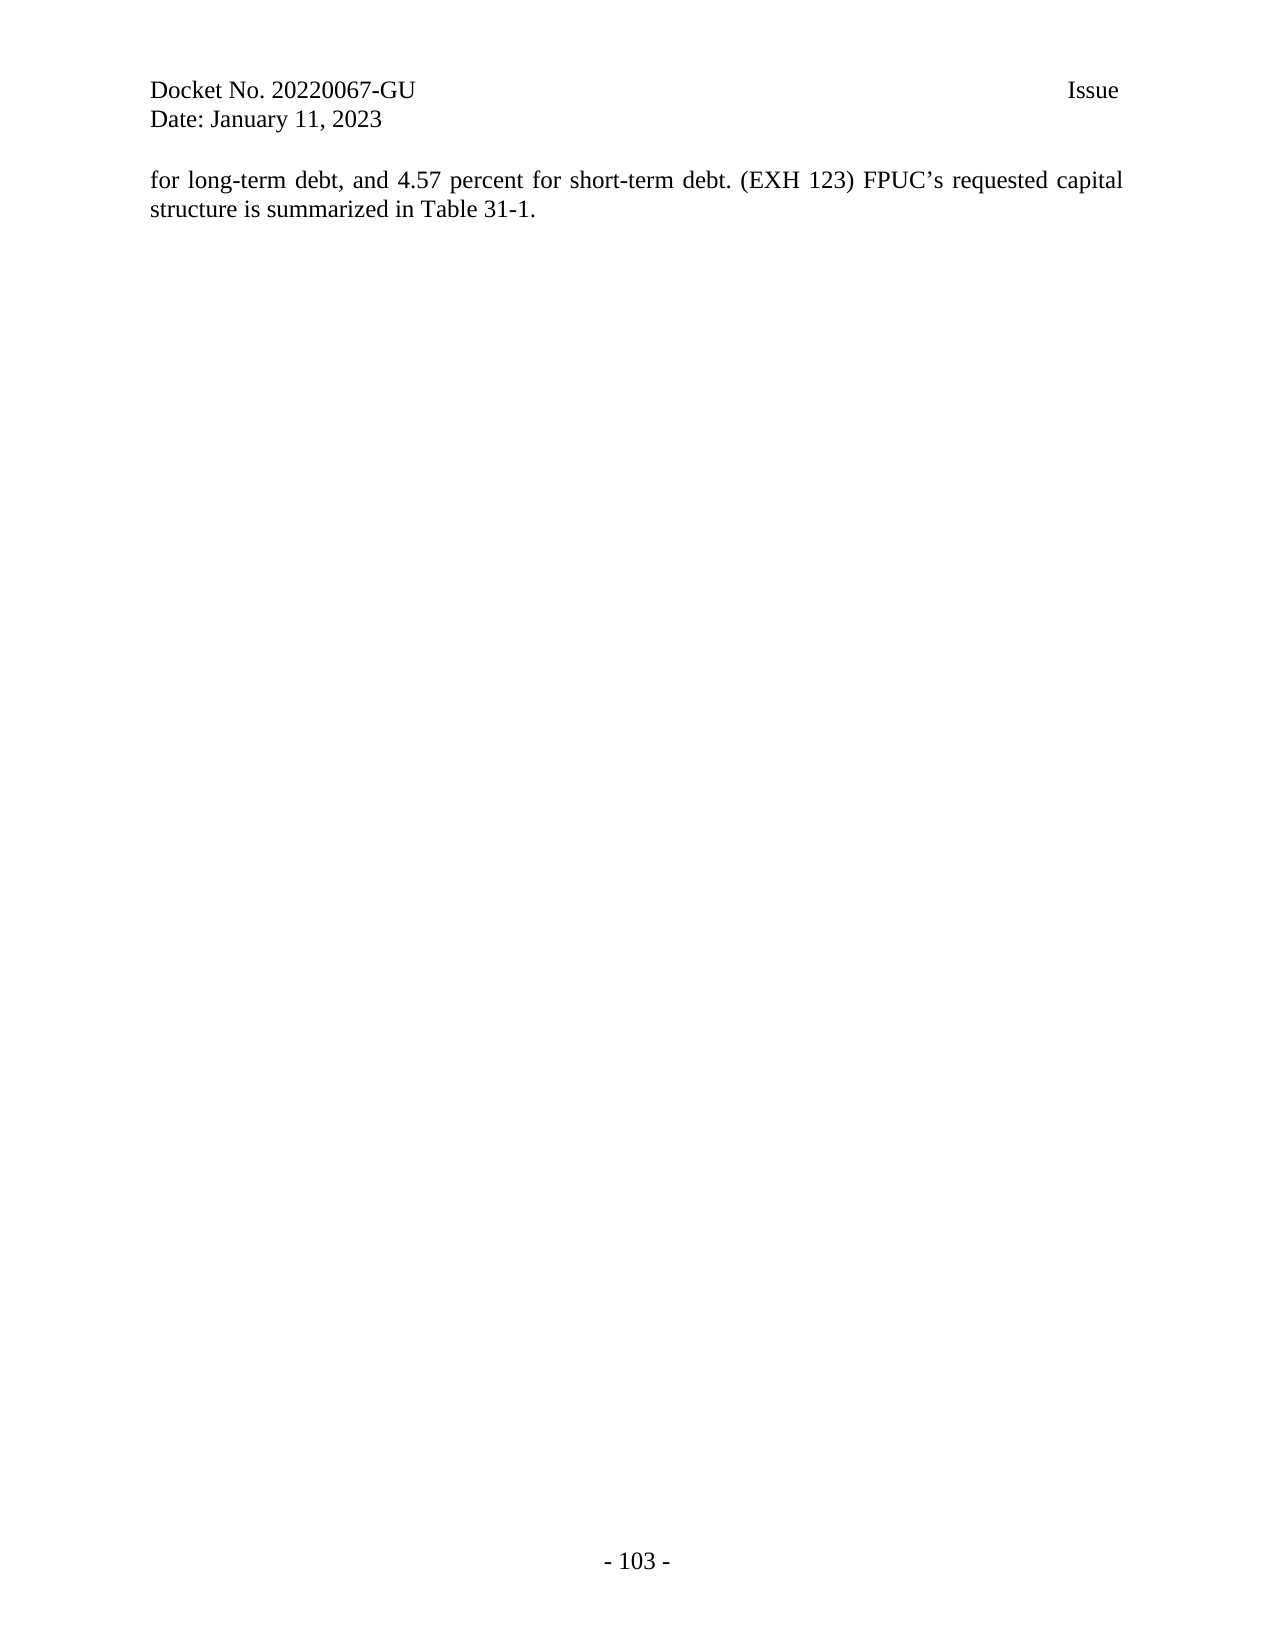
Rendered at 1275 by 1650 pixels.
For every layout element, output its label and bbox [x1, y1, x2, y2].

text [150, 165, 1125, 222]
